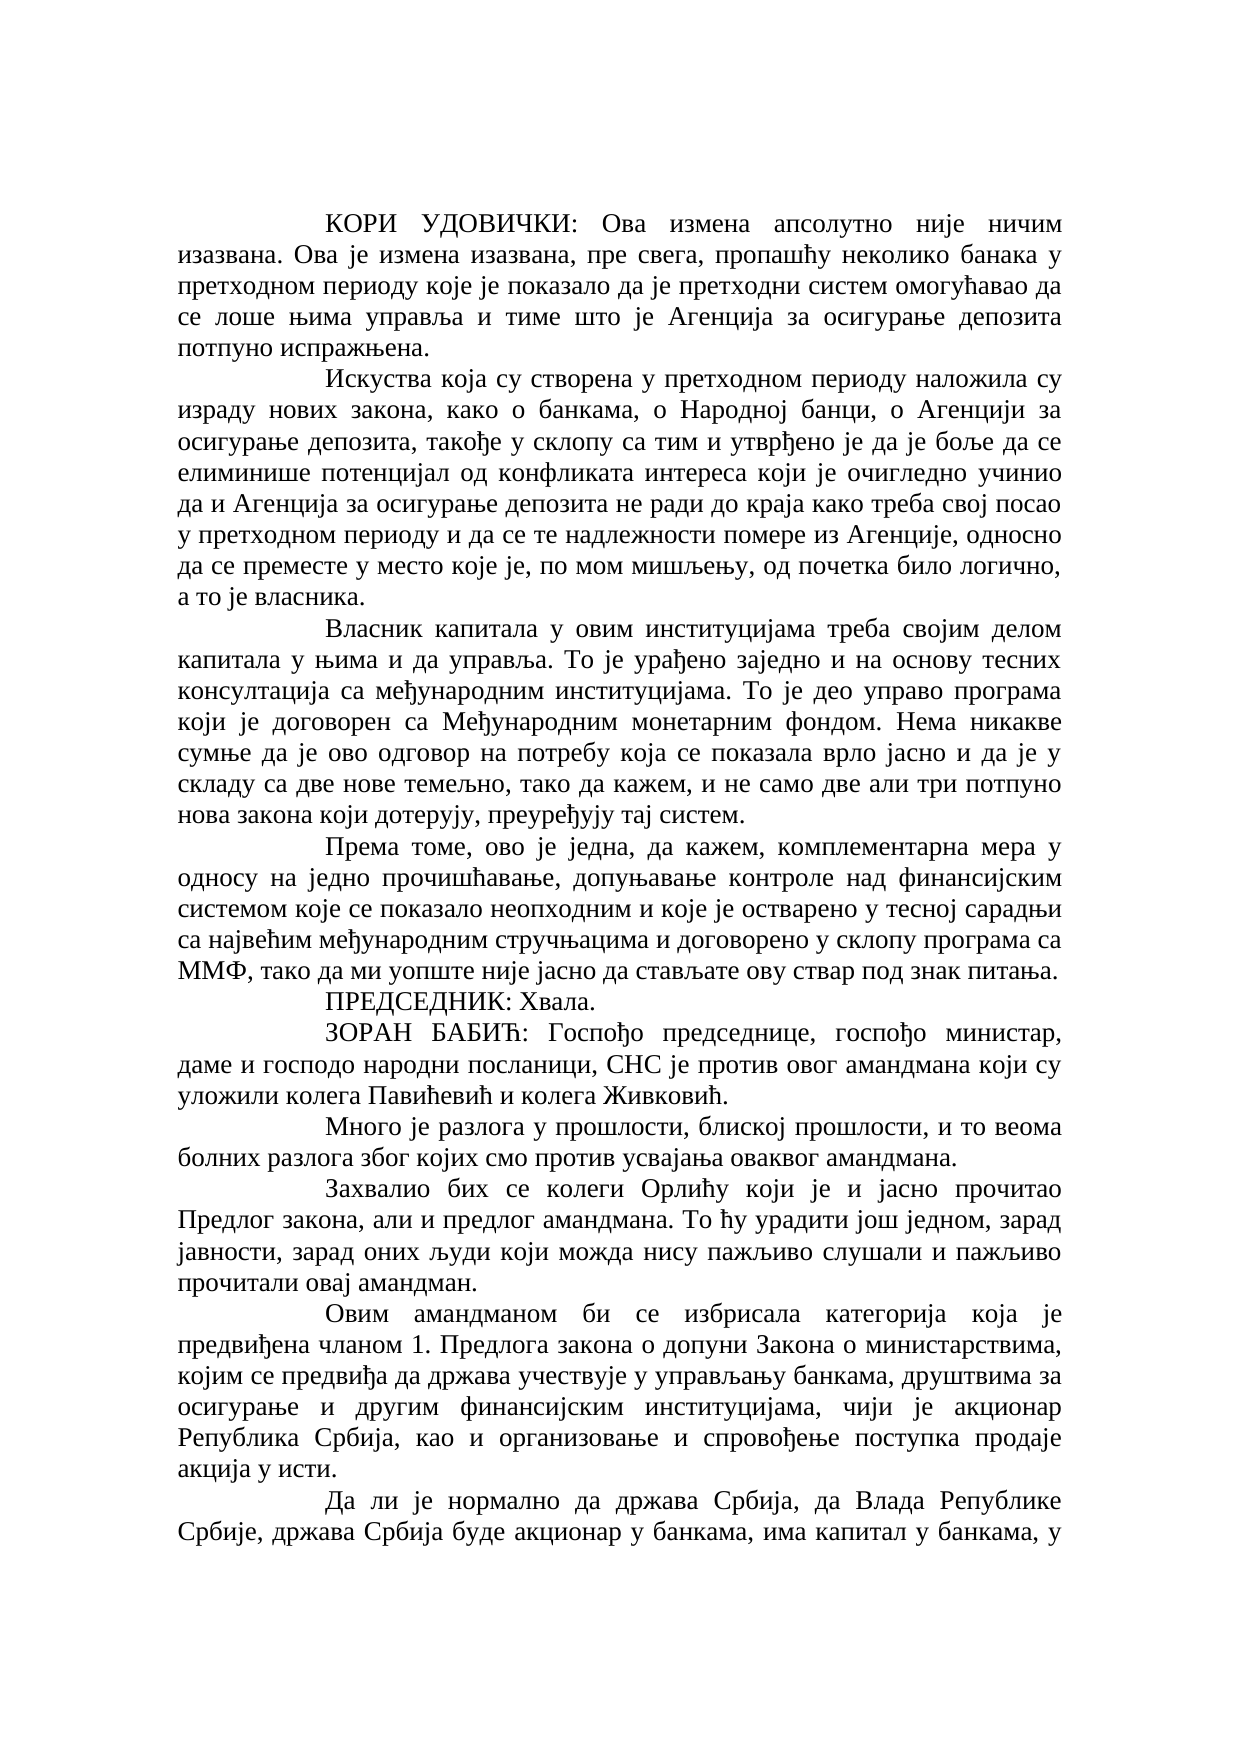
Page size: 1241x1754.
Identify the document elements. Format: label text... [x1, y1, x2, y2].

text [177, 1484, 1063, 1546]
text ПРЕДСЕДНИК: Хвала. [177, 985, 1063, 1017]
text Захвалио бих се колеги Орлићу који је и јасно прочитао Предлог закона, али и предлог амандмана. То ћу урадити још једном, зарад јавности, зарад оних људи који можда нису пажљиво слушали и пажљиво прочитали овај амандман. [177, 1172, 1063, 1297]
text КОРИ УДОВИЧКИ: Ова измена апсолутно није ничим изазвана. Ова је измена изазвана, пре свега, пропашћу неколико банака у претходном периоду које је показало да је претходни систем омогућавао да се лоше њима управља и тиме што је Агенција за осигурање депозита потпуно испражњена. [177, 207, 1063, 362]
text Власник капитала у овим институцијама треба својим делом капитала у њима и да управља. То је урађено заједно и на основу тесних консултација са међународним институцијама. То је део управо програма који је договорен са Међународним монетарним фондом. Нема никакве сумње да је ово одговор на потребу која се показала врло јасно и да је у складу са две нове темељно, тако да кажем, и не само две али три потпуно нова закона који дотерују, преуређују тај систем. [177, 612, 1063, 830]
text Много је разлога у прошлости, блиској прошлости, и то веома болних разлога због којих смо против усвајања оваквог амандмана. [177, 1110, 1063, 1172]
text Према томе, ово је једна, да кажем, комплементарна мера у односу на једно прочишћавање, допуњавање контроле над финансијским системом које се показало неопходним и које је остварено у тесној сарадњи са највећим међународним стручњацима и договорено у склопу програма са ММФ, тако да ми уопште није јасно да стављате ову ствар под знак питања. [177, 830, 1063, 985]
text Искуства која су створена у претходном периоду наложила су израду нових закона, како о банкама, о Народној банци, о Агенцији за осигурање депозита, такође у склопу са тим и утврђено је да је боље да се елиминише потенцијал од конфликата интереса који је очигледно учинио да и Агенција за осигурање депозита не ради до краја како треба свој посао у претходном периоду и да се те надлежности помере из Агенције, односно да се преместе у место које је, по мом мишљењу, од почетка било логично, а то је власника. [177, 362, 1063, 612]
text Овим амандманом би се избрисала категорија која је предвиђена чланом 1. Предлога закона о допуни Закона о министарствима, којим се предвиђа да држава учествује у управљању банкама, друштвима за осигурање и другим финансијским институцијама, чији је акционар Република Србија, као и организовање и спровођење поступка продаје акција у исти. [177, 1297, 1063, 1484]
text ЗОРАН БАБИЋ: Госпођо председнице, госпођо министар, даме и господо народни посланици, СНС је против овог амандмана који су уложили колега Павићевић и колега Живковић. [177, 1017, 1063, 1110]
